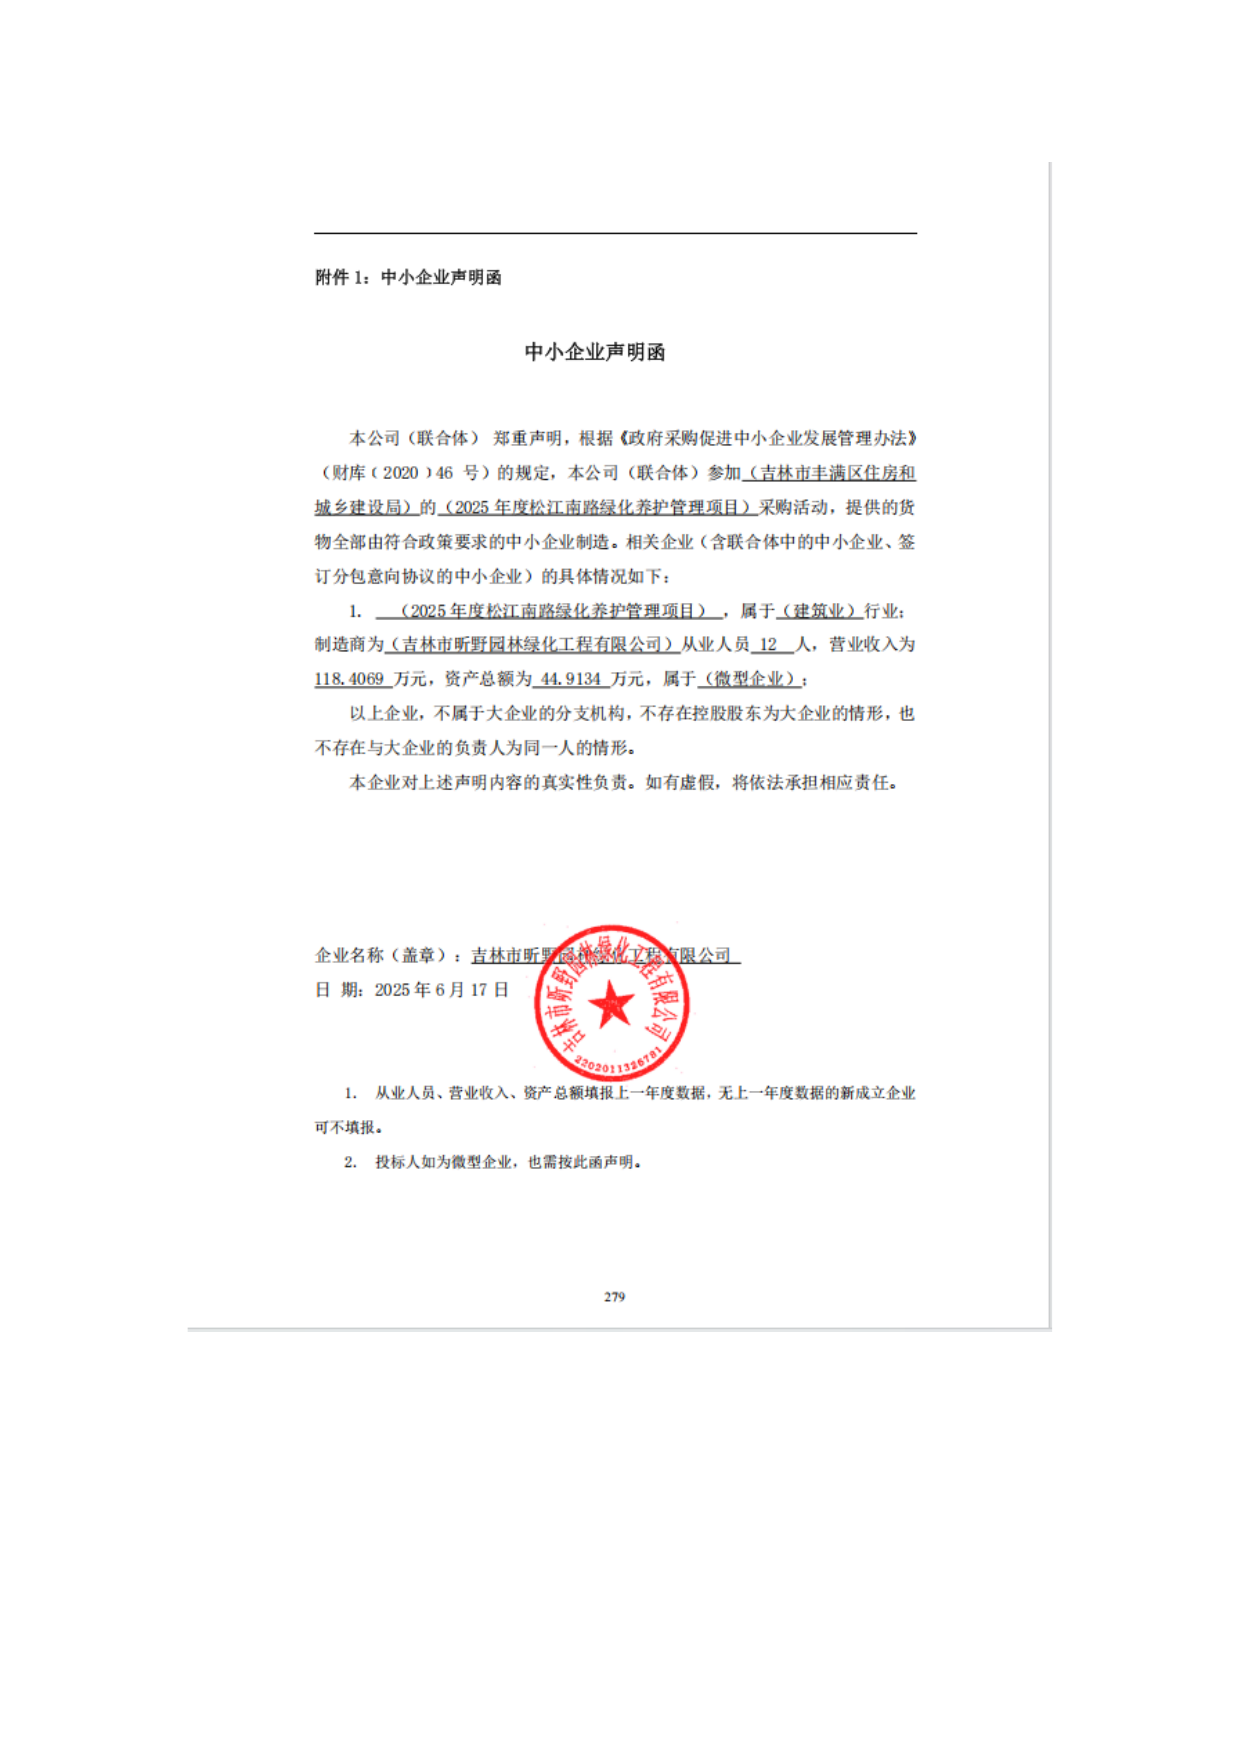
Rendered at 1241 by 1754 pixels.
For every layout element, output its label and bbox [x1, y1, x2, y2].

picture [187, 162, 1053, 1332]
